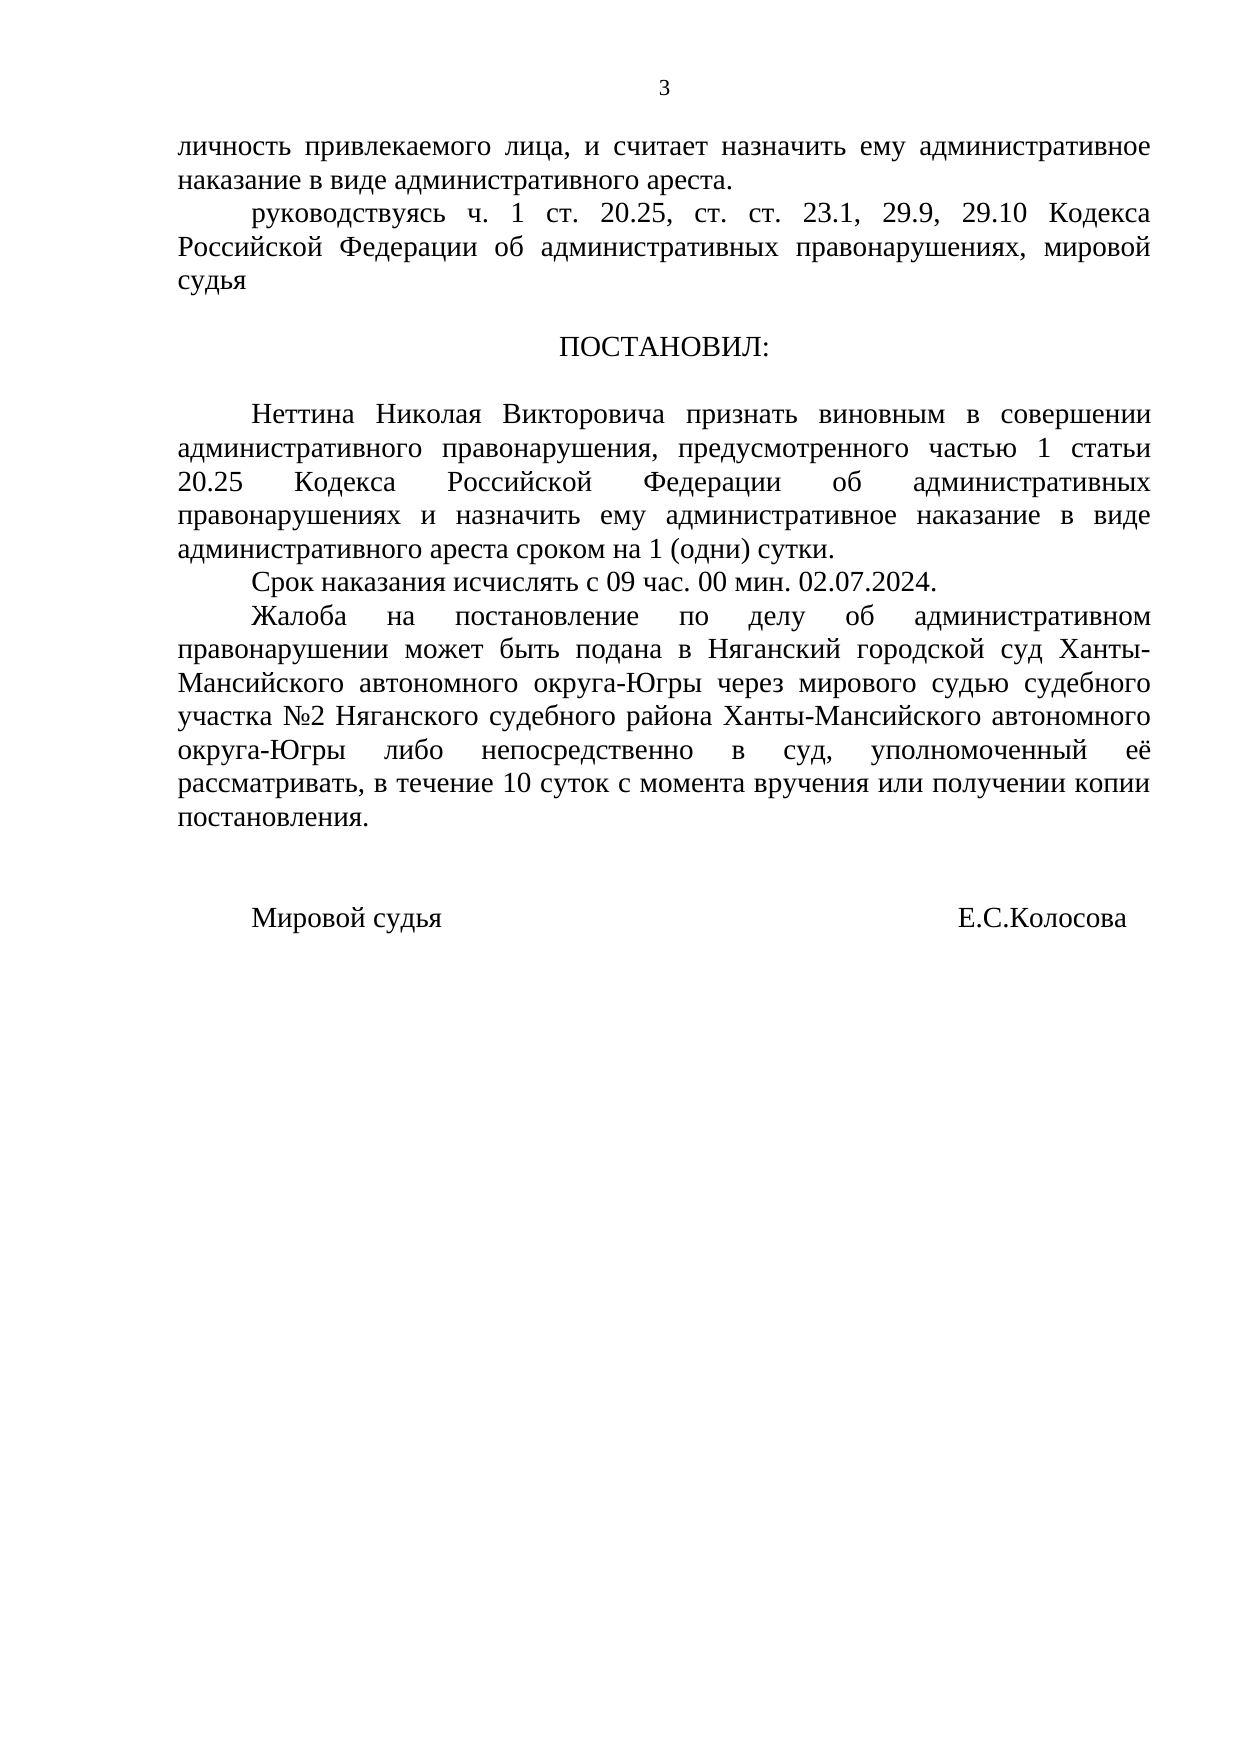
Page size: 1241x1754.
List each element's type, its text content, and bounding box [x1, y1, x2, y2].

text руководствуясь ч. 1 ст. 20.25, ст. ст. 23.1, 29.9, 29.10 Кодекса Российской Федерации об административных правонарушениях, мировой судья [177, 195, 1152, 296]
text Жалоба на постановление по делу об административном правонарушении может быть подана в Няганский городской суд Ханты-Мансийского автономного округа-Югры через мирового судью судебного участка №2 Няганского судебного района Ханты-Мансийского автономного округа-Югры либо непосредственно в суд, уполномоченный её рассматривать, в течение 10 суток с момента вручения или получении копии постановления. [177, 598, 1152, 833]
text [177, 128, 1152, 195]
text Неттина Николая Викторовича признать виновным в совершении административного правонарушения, предусмотренного частью 1 статьи 20.25 Кодекса Российской Федерации об административных правонарушениях и назначить ему административное наказание в виде административного ареста сроком на 1 (одни) сутки. [177, 397, 1152, 564]
text Срок наказания исчислять с 09 час. 00 мин. 02.07.2024. [177, 564, 1152, 598]
text ПОСТАНОВИЛ: [177, 329, 1152, 363]
text Мировой судья Е.С.Колосова [177, 900, 1152, 933]
